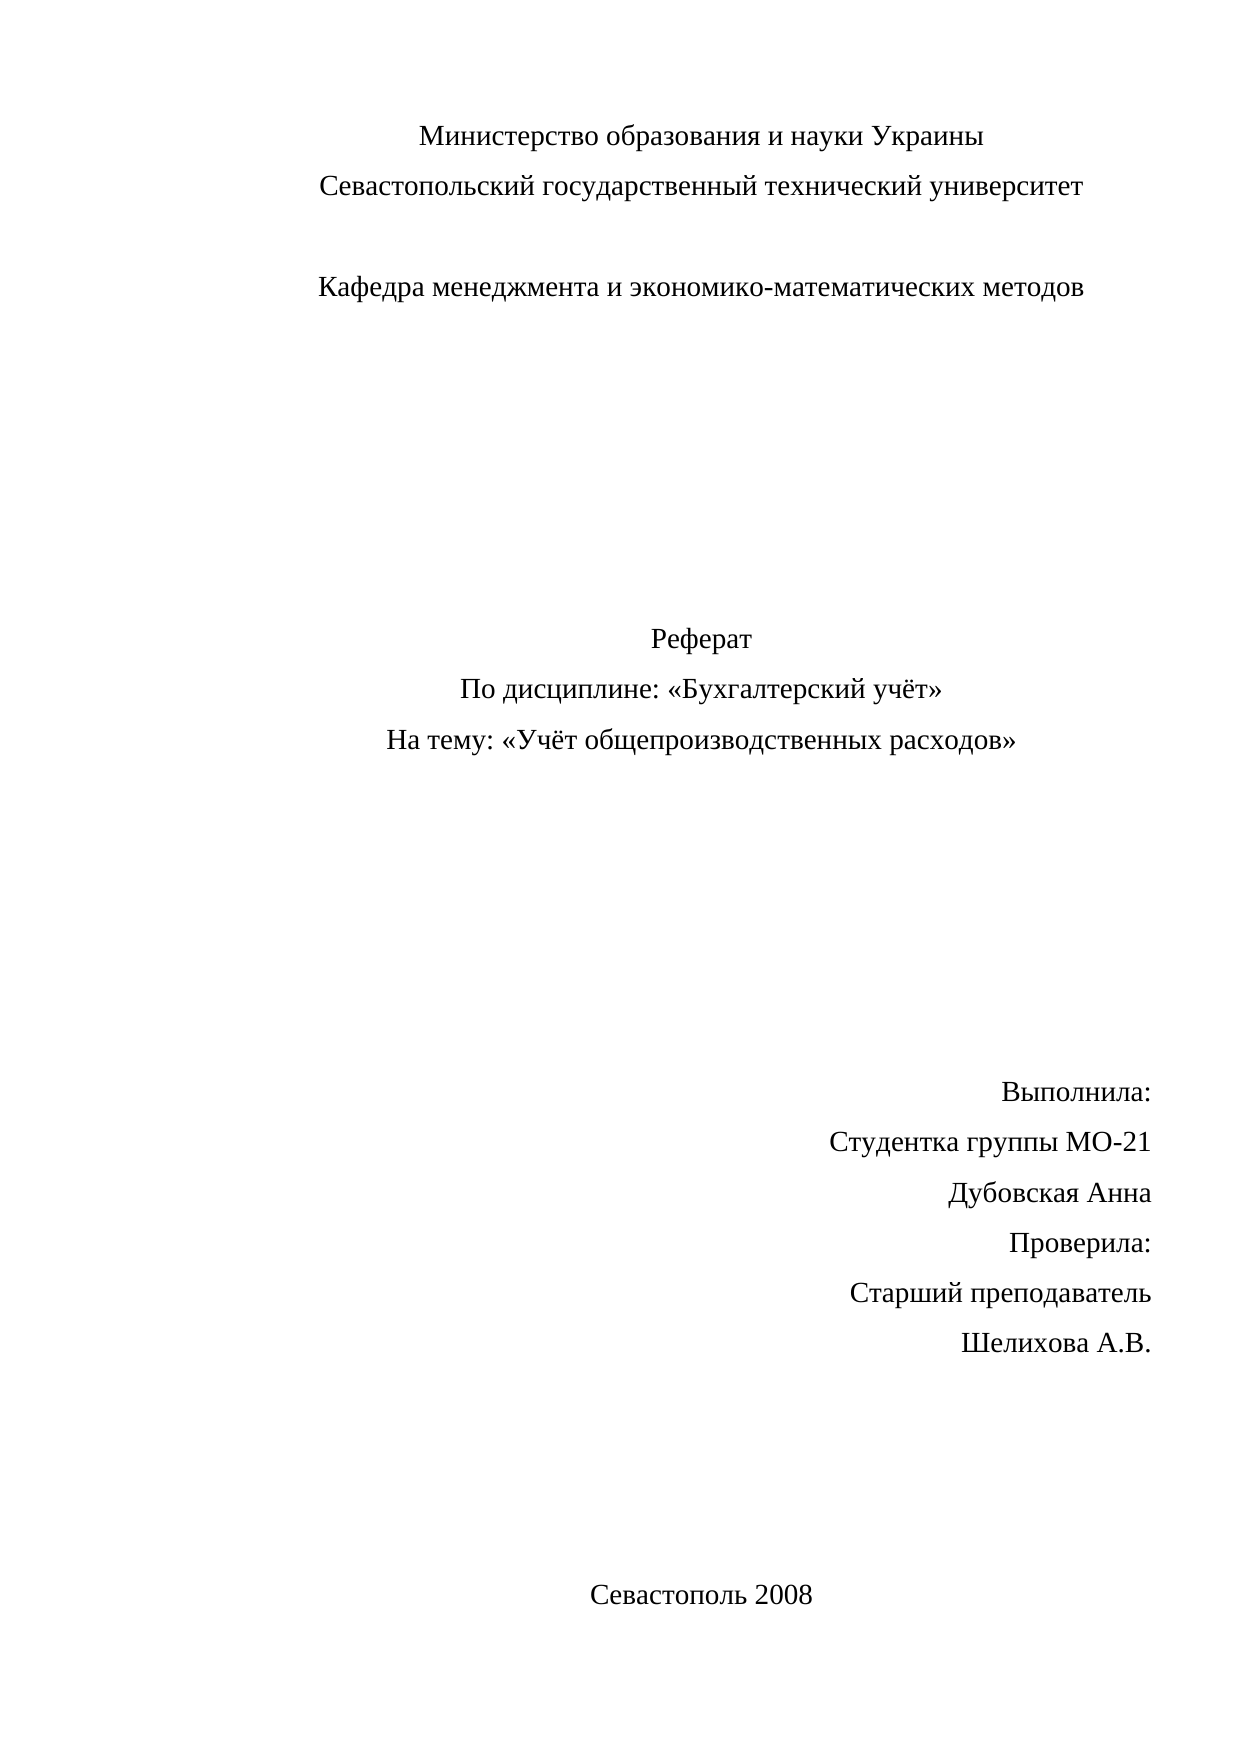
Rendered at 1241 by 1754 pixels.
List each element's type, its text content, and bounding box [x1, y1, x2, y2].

text Шелихова А.В. [177, 1326, 1152, 1359]
text Студентка группы МО-21 [177, 1124, 1152, 1158]
text Министерство образования и науки Украины [177, 118, 1152, 152]
text Выполнила: [177, 1074, 1152, 1108]
text Проверила: [177, 1225, 1152, 1258]
text Севастополь 2008 [177, 1577, 1152, 1611]
text Севастопольский государственный технический университет [177, 168, 1152, 202]
text По дисциплине: «Бухгалтерский учёт» [177, 672, 1152, 705]
text Реферат [177, 621, 1152, 655]
text Дубовская Анна [177, 1175, 1152, 1208]
text Кафедра менеджмента и экономико-математических методов [177, 269, 1152, 303]
text Старший преподаватель [177, 1275, 1152, 1309]
text На тему: «Учёт общепроизводственных расходов» [177, 722, 1152, 755]
